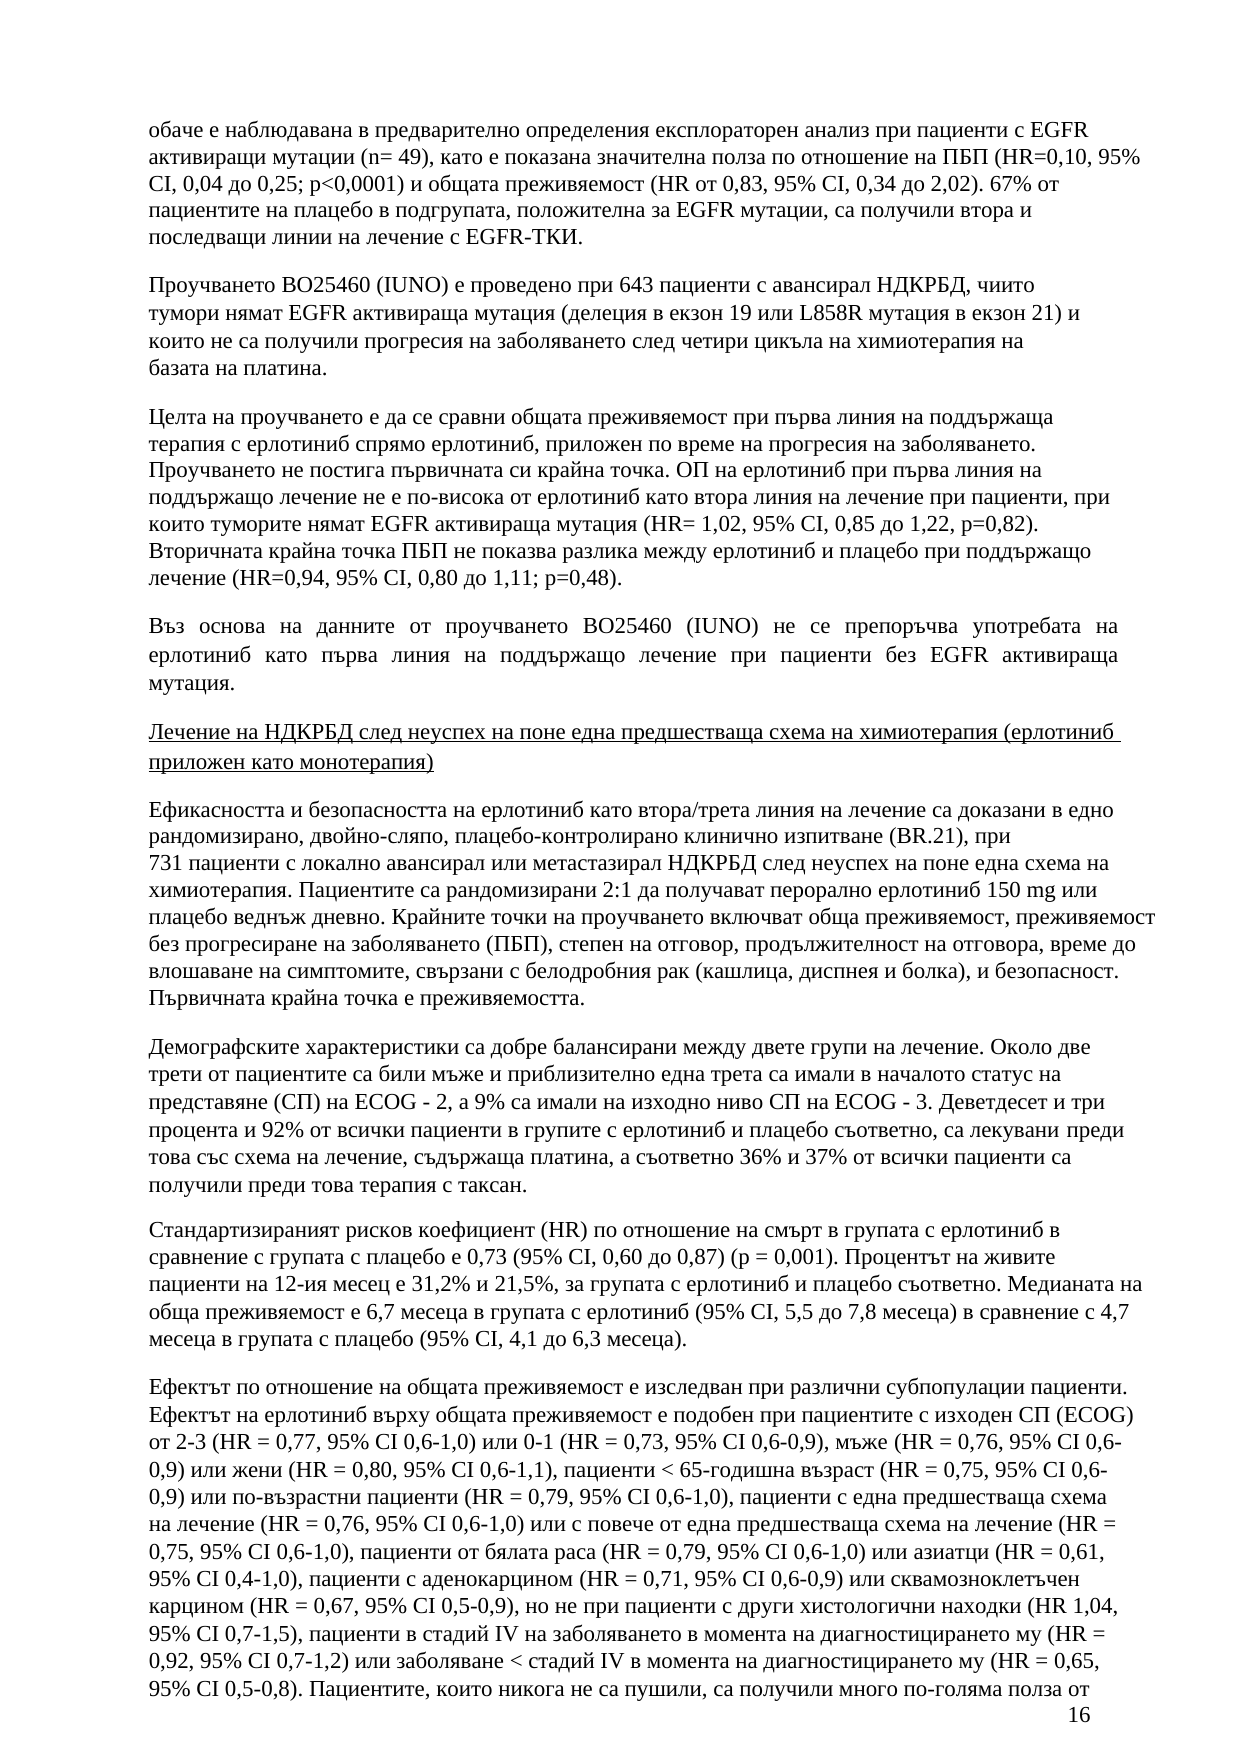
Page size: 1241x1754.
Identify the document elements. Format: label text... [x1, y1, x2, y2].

text Ефикасността и безопасността на ерлотиниб като втора/трета линия на лечение са доказани в едно рандомизирано, двойно-сляпо, плацебо-контролирано клинично изпитване (BR.21), при [148, 796, 1164, 848]
text 731 пациенти с локално авансирал или метастазирал НДКРБД след неуспех на поне една схема на химиотерапия. Пациентите са рандомизирани 2:1 да получават перорално ерлотиниб 150 mg или плацебо веднъж дневно. Крайните точки на проучването включват обща преживяемост, преживяемост без прогресиране на заболяването (ПБП), степен на отговор, продължителност на отговора, време до влошаване на симптомите, свързани с белодробния рак (кашлица, диспнея и болка), и безопасност. Първичната крайна точка е преживяемостта. [148, 848, 1164, 1010]
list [148, 116, 1149, 250]
text Целта на проучването е да се сравни общата преживяемост при първа линия на поддържаща терапия с ерлотиниб спрямо ерлотиниб, приложен по време на прогресия на заболяването. Проучването не постига първичната си крайна точка. ОП на ерлотиниб при първа линия на поддържащо лечение не е по-висока от ерлотиниб като втора линия на лечение при пациенти, при които туморите нямат EGFR активираща мутация (HR= 1,02, 95% CI, 0,85 до 1,22, p=0,82). Вторичната крайна точка ПБП не показва разлика между ерлотиниб и плацебо при поддържащо лечение (HR=0,94, 95% CI, 0,80 до 1,11; p=0,48). [148, 403, 1134, 590]
text Проучването BO25460 (IUNO) е проведено при 643 пациенти с авансирал НДКРБД, чиито тумори нямат EGFR активираща мутация (делеция в екзон 19 или L858R мутация в екзон 21) и които не са получили прогресия на заболяването след четири цикъла на химиотерапия на базата на платина. [148, 272, 1090, 381]
text Стандартизираният рисков коефициент (HR) по отношение на смърт в групата с ерлотиниб в сравнение с групата с плацебо е 0,73 (95% CI, 0,60 до 0,87) (p = 0,001). Процентът на живите пациенти на 12-ия месец е 31,2% и 21,5%, за групата с ерлотиниб и плацебо съответно. Медианата на обща преживяемост е 6,7 месеца в групата с ерлотиниб (95% CI, 5,5 до 7,8 месеца) в сравнение с 4,7 месеца в групата с плацебо (95% CI, 4,1 до 6,3 месеца). [148, 1216, 1151, 1352]
text Лечение на НДКРБД след неуспех на поне една предшестваща схема на химиотерапия (ерлотиниб приложен като монотерапия) [148, 718, 1134, 774]
text Демографските характеристики са добре балансирани между двете групи на лечение. Около две трети от пациентите са били мъже и приблизително една трета са имали в началото статус на представяне (СП) на ECOG - 2, а 9% са имали на изходно ниво СП на ECOG - 3. Деветдесет и три процента и 92% от всички пациенти в групите с ерлотиниб и плацебо съответно, са лекувани преди това със схема на лечение, съдържаща платина, а съответно 36% и 37% от всички пациенти са получили преди това терапия с таксан. [148, 1033, 1151, 1197]
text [148, 1373, 1136, 1701]
text Въз основа на данните от проучването BO25460 (IUNO) не се препоръчва употребата на ерлотиниб като първа линия на поддържащо лечение при пациенти без EGFR активираща мутация. [148, 612, 1120, 696]
